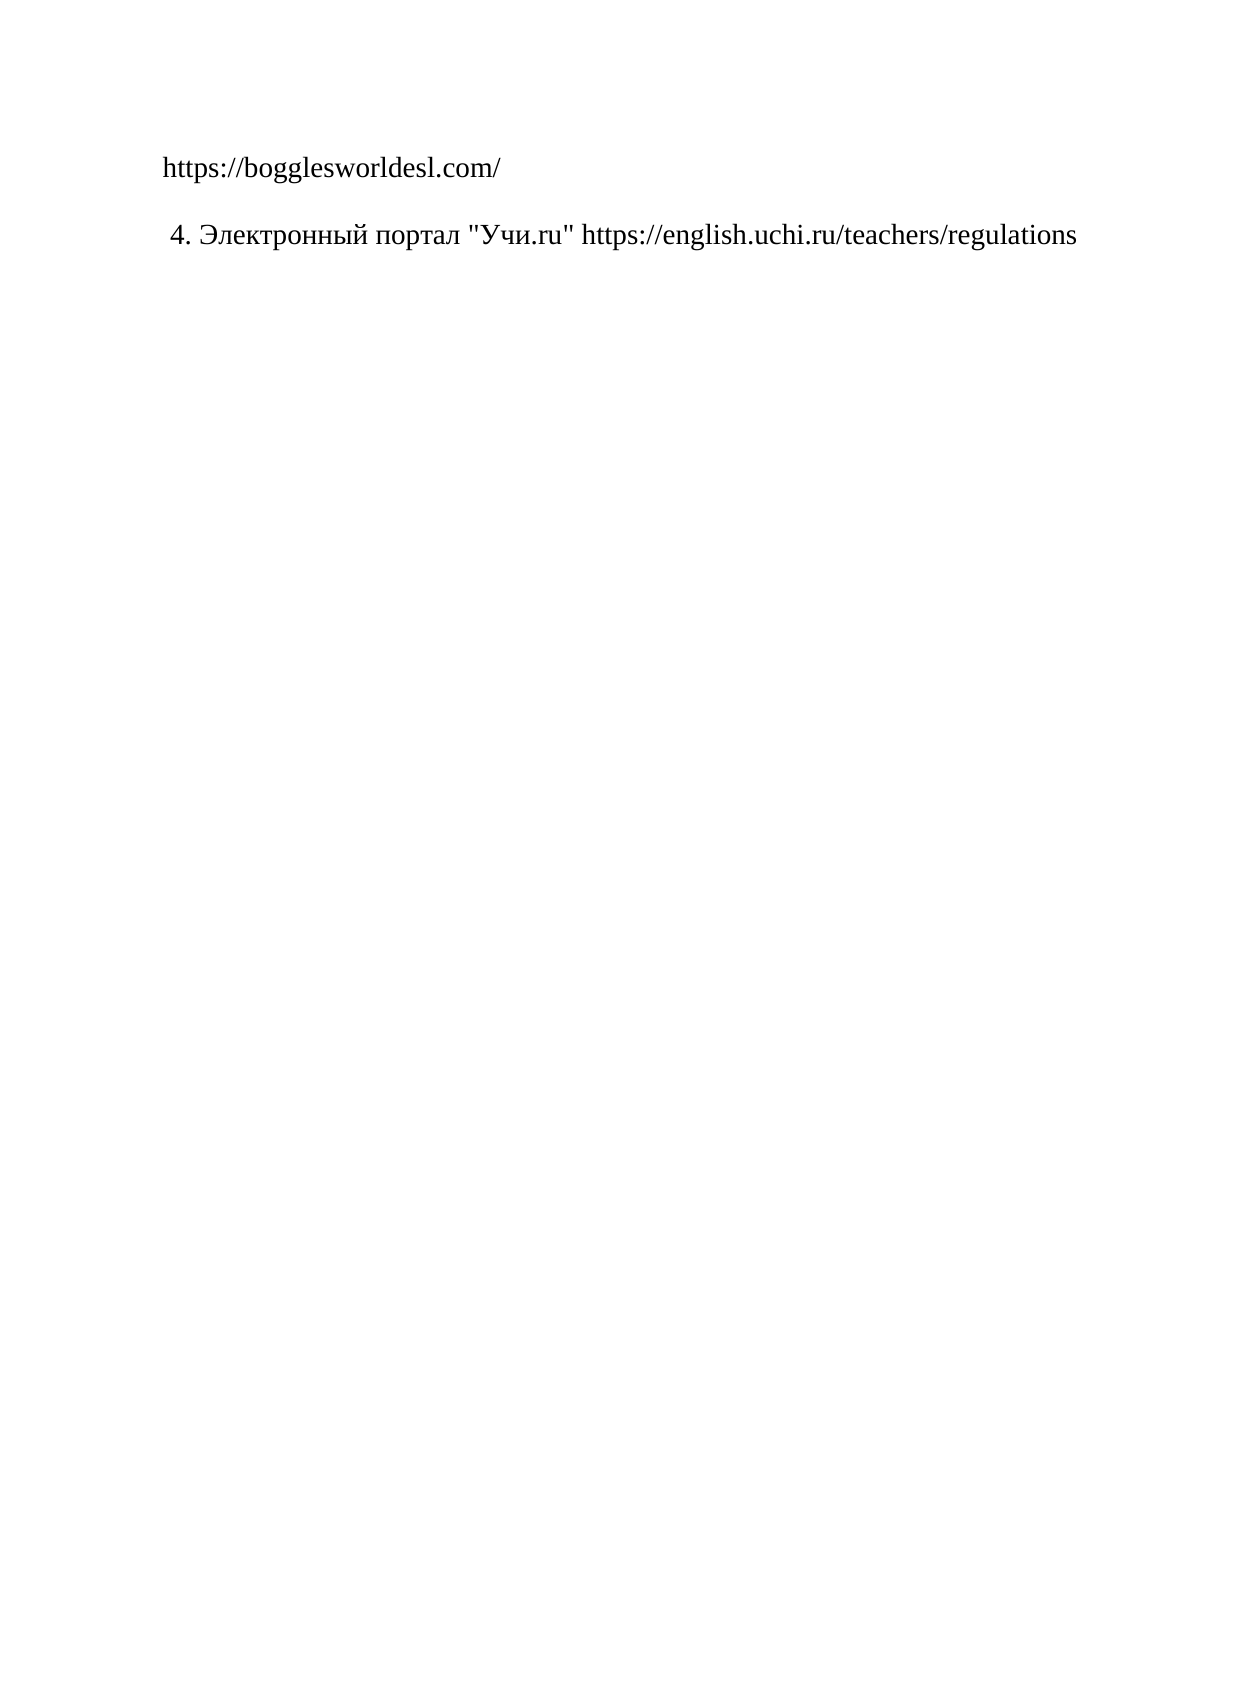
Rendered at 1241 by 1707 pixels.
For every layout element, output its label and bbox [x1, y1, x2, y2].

text [162, 150, 1090, 251]
